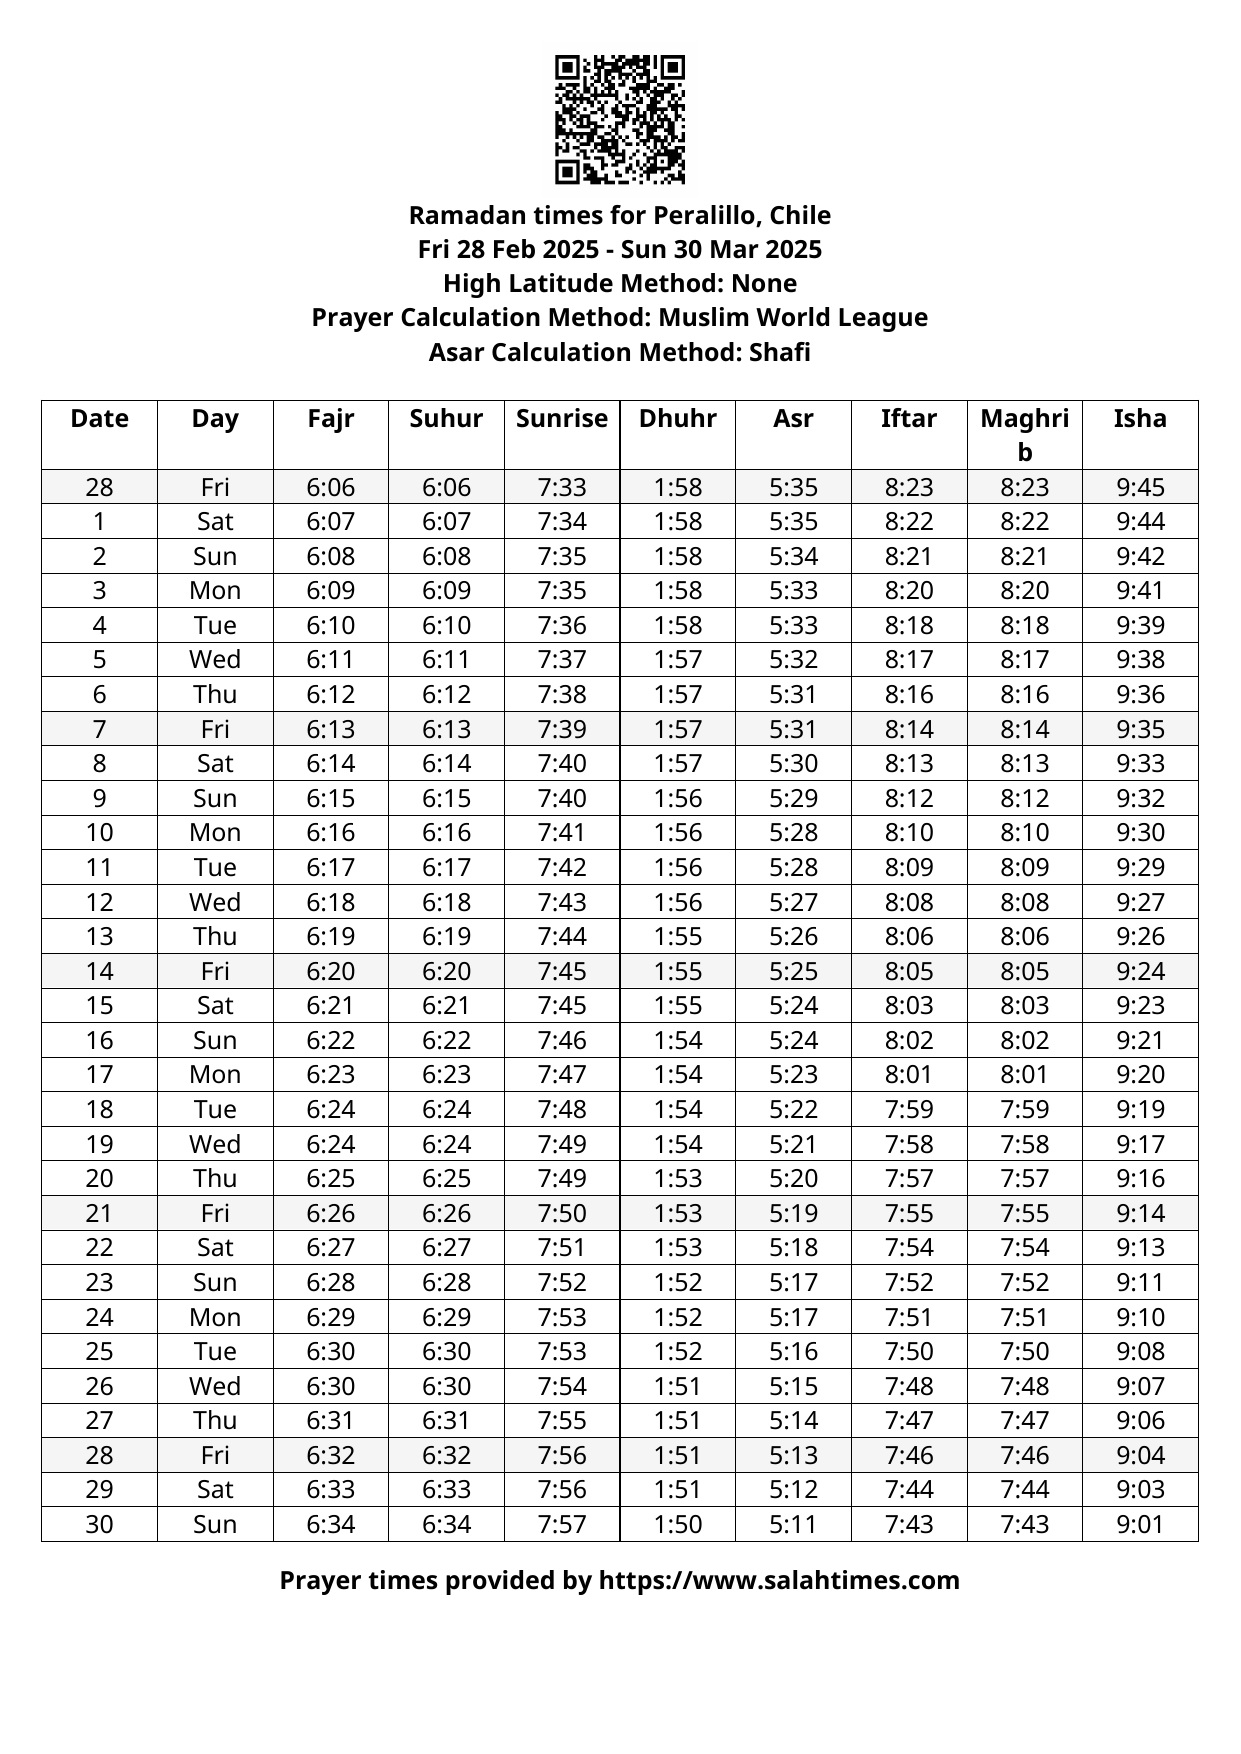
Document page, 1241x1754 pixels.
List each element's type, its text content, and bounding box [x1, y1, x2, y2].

table_cell 8:12 [968, 781, 1082, 814]
table_cell 6:07 [389, 504, 504, 538]
table_header Asr [736, 401, 851, 469]
table_cell 1:57 [621, 712, 735, 745]
table_cell 19 [42, 1127, 157, 1160]
table_cell 7:55 [505, 1404, 619, 1437]
table_cell 8:08 [968, 885, 1082, 918]
table_cell 8:09 [852, 850, 967, 884]
table_cell 6:20 [274, 954, 388, 987]
table_cell 6:28 [389, 1265, 504, 1299]
table_cell 6:18 [274, 885, 388, 918]
table_cell 9:36 [1083, 677, 1198, 711]
table_cell 8:13 [852, 746, 967, 780]
table_cell 5:11 [736, 1507, 851, 1541]
table_cell 6:27 [274, 1231, 388, 1264]
table_cell 6:30 [274, 1334, 388, 1368]
table_cell 18 [42, 1092, 157, 1126]
text High Latitude Method: None [42, 266, 1198, 300]
table_cell 7:52 [852, 1265, 967, 1299]
table_cell 10 [42, 816, 157, 849]
table_cell 6:24 [389, 1092, 504, 1126]
table_cell 9:30 [1083, 816, 1198, 849]
table_cell 1:54 [621, 1127, 735, 1160]
table_cell 6:32 [389, 1438, 504, 1472]
table_cell 1:57 [621, 643, 735, 676]
table_cell 7:51 [968, 1300, 1082, 1333]
table_cell 6:30 [389, 1334, 504, 1368]
table_cell 5:18 [736, 1231, 851, 1264]
table_cell 8:06 [852, 919, 967, 953]
table_cell 1:58 [621, 504, 735, 538]
table_cell 7:44 [852, 1473, 967, 1506]
table_cell 6:32 [274, 1438, 388, 1472]
table_cell Wed [158, 643, 273, 676]
table_cell 6:14 [274, 746, 388, 780]
table_cell 8 [42, 746, 157, 780]
table_cell Wed [158, 1127, 273, 1160]
table_cell 7:58 [968, 1127, 1082, 1160]
table_cell 17 [42, 1058, 157, 1091]
table_cell 7:51 [852, 1300, 967, 1333]
table_cell 6:18 [389, 885, 504, 918]
table_cell 6:26 [274, 1196, 388, 1229]
table_cell 6:26 [389, 1196, 504, 1229]
table_cell 6:22 [274, 1023, 388, 1057]
table_cell 9:35 [1083, 712, 1198, 745]
table_cell 5:31 [736, 712, 851, 745]
table_cell 5:28 [736, 850, 851, 884]
table_header Maghrib [968, 401, 1082, 469]
table_cell 8:12 [852, 781, 967, 814]
table_cell Tue [158, 1092, 273, 1126]
table_cell 9:32 [1083, 781, 1198, 814]
table_cell 7:41 [505, 816, 619, 849]
table_cell 1:55 [621, 989, 735, 1022]
table_cell 8:10 [968, 816, 1082, 849]
table_cell 6:13 [274, 712, 388, 745]
table_cell 23 [42, 1265, 157, 1299]
table_cell 9:10 [1083, 1300, 1198, 1333]
table_cell 5:20 [736, 1161, 851, 1195]
table_cell 9:06 [1083, 1404, 1198, 1437]
table_cell 6:23 [389, 1058, 504, 1091]
table_cell 1:57 [621, 677, 735, 711]
table_cell 7:37 [505, 643, 619, 676]
table_cell 8:23 [852, 470, 967, 503]
table_cell Wed [158, 885, 273, 918]
table_cell 1:56 [621, 816, 735, 849]
table_cell 7:52 [505, 1265, 619, 1299]
table_cell 6:20 [389, 954, 504, 987]
table_cell 1:58 [621, 608, 735, 642]
table_cell 14 [42, 954, 157, 987]
table_cell Fri [158, 1438, 273, 1472]
table_cell 29 [42, 1473, 157, 1506]
table_cell 6:25 [274, 1161, 388, 1195]
table_cell Thu [158, 1404, 273, 1437]
table_cell 5:17 [736, 1300, 851, 1333]
table_cell 5:13 [736, 1438, 851, 1472]
table_cell 7:59 [968, 1092, 1082, 1126]
table_cell 8:14 [852, 712, 967, 745]
table_cell 6:31 [274, 1404, 388, 1437]
table_cell 8:17 [852, 643, 967, 676]
table_cell 7:40 [505, 746, 619, 780]
table_header Fajr [274, 401, 388, 469]
table_cell 5:33 [736, 608, 851, 642]
text Prayer times provided by https://www.salahtimes.com [42, 1563, 1198, 1597]
table_cell 5:19 [736, 1196, 851, 1229]
table_cell 6:07 [274, 504, 388, 538]
table_cell 9:41 [1083, 574, 1198, 607]
table_cell 5 [42, 643, 157, 676]
table_cell Sat [158, 1231, 273, 1264]
table_cell 7:40 [505, 781, 619, 814]
table_cell 9:13 [1083, 1231, 1198, 1264]
table_cell 6:16 [274, 816, 388, 849]
table_cell 6:15 [389, 781, 504, 814]
table_cell 6:21 [389, 989, 504, 1022]
table_cell 6:34 [274, 1507, 388, 1541]
table_cell 7:53 [505, 1334, 619, 1368]
table_cell 8:22 [968, 504, 1082, 538]
table_cell 1:56 [621, 850, 735, 884]
table_cell 9:08 [1083, 1334, 1198, 1368]
table_cell 5:34 [736, 539, 851, 572]
table_cell 1:54 [621, 1058, 735, 1091]
table_cell 9:07 [1083, 1369, 1198, 1402]
table_cell 8:18 [968, 608, 1082, 642]
table_cell 7:50 [505, 1196, 619, 1229]
table_cell 1:58 [621, 574, 735, 607]
table_cell 9:01 [1083, 1507, 1198, 1541]
table_cell 13 [42, 919, 157, 953]
table_cell 7:34 [505, 504, 619, 538]
table_cell 8:02 [968, 1023, 1082, 1057]
table_cell 7:43 [968, 1507, 1082, 1541]
table_cell 6:19 [389, 919, 504, 953]
table_cell 7:54 [968, 1231, 1082, 1264]
table_cell 6:17 [274, 850, 388, 884]
table_cell 8:21 [852, 539, 967, 572]
table_cell 7:54 [852, 1231, 967, 1264]
table_cell 8:03 [968, 989, 1082, 1022]
table_cell 5:35 [736, 504, 851, 538]
table_cell 5:33 [736, 574, 851, 607]
table_cell 9:42 [1083, 539, 1198, 572]
text Asar Calculation Method: Shafi [42, 334, 1198, 368]
table_cell 9:38 [1083, 643, 1198, 676]
table_cell 8:01 [852, 1058, 967, 1091]
table_cell 9 [42, 781, 157, 814]
table_cell 7:46 [505, 1023, 619, 1057]
table_cell 7:58 [852, 1127, 967, 1160]
table_cell 21 [42, 1196, 157, 1229]
table_cell 7:50 [968, 1334, 1082, 1368]
table_cell 5:24 [736, 1023, 851, 1057]
table_cell 5:26 [736, 919, 851, 953]
table_cell 7:49 [505, 1161, 619, 1195]
table_cell 5:35 [736, 470, 851, 503]
table_cell 7:50 [852, 1334, 967, 1368]
table_cell 6:08 [274, 539, 388, 572]
table_cell 8:05 [968, 954, 1082, 987]
table_cell Sun [158, 1023, 273, 1057]
table_cell 7:57 [852, 1161, 967, 1195]
table_cell 1:53 [621, 1196, 735, 1229]
table_cell 6:19 [274, 919, 388, 953]
table_cell 7:36 [505, 608, 619, 642]
table_cell 7:56 [505, 1473, 619, 1506]
table_cell 6:17 [389, 850, 504, 884]
table_cell 7:35 [505, 539, 619, 572]
table_cell 11 [42, 850, 157, 884]
table_cell 9:04 [1083, 1438, 1198, 1472]
table_cell 7:59 [852, 1092, 967, 1126]
table_cell Fri [158, 470, 273, 503]
table_cell 1:53 [621, 1231, 735, 1264]
table_cell 6:12 [389, 677, 504, 711]
table_header Day [158, 401, 273, 469]
table_cell 7:56 [505, 1438, 619, 1472]
table_cell 8:05 [852, 954, 967, 987]
table_cell 6:10 [274, 608, 388, 642]
table_cell 6:09 [389, 574, 504, 607]
table_cell Sat [158, 746, 273, 780]
table_cell 9:44 [1083, 504, 1198, 538]
table_cell 7:35 [505, 574, 619, 607]
table_cell 5:24 [736, 989, 851, 1022]
table_cell 7:38 [505, 677, 619, 711]
table_cell 27 [42, 1404, 157, 1437]
table_cell 8:22 [852, 504, 967, 538]
table_cell 7:48 [505, 1092, 619, 1126]
table_cell Sat [158, 504, 273, 538]
table_cell 1:52 [621, 1300, 735, 1333]
table_cell 7:46 [852, 1438, 967, 1472]
text Prayer Calculation Method: Muslim World League [42, 300, 1198, 334]
table_cell 7:54 [505, 1369, 619, 1402]
table_cell 1:51 [621, 1404, 735, 1437]
table_cell 7:47 [852, 1404, 967, 1437]
table_cell Fri [158, 1196, 273, 1229]
table_header Isha [1083, 401, 1198, 469]
table_cell 7 [42, 712, 157, 745]
table_cell 8:17 [968, 643, 1082, 676]
table_cell 6:16 [389, 816, 504, 849]
table_cell 8:14 [968, 712, 1082, 745]
table_cell 6:30 [274, 1369, 388, 1402]
table_cell 9:33 [1083, 746, 1198, 780]
table_cell Thu [158, 1161, 273, 1195]
table_cell Sun [158, 539, 273, 572]
table_cell 7:46 [968, 1438, 1082, 1472]
table_cell 26 [42, 1369, 157, 1402]
table_cell 1:55 [621, 919, 735, 953]
table_cell 6:27 [389, 1231, 504, 1264]
table_header Sunrise [505, 401, 619, 469]
table_cell 7:55 [852, 1196, 967, 1229]
table_cell 7:47 [505, 1058, 619, 1091]
table_cell 1:54 [621, 1023, 735, 1057]
table_cell 8:23 [968, 470, 1082, 503]
table_cell 7:52 [968, 1265, 1082, 1299]
table_cell 6:21 [274, 989, 388, 1022]
table_cell 5:21 [736, 1127, 851, 1160]
table_cell 9:17 [1083, 1127, 1198, 1160]
table_header Date [42, 401, 157, 469]
table_cell 8:08 [852, 885, 967, 918]
table_cell 7:48 [968, 1369, 1082, 1402]
table_cell 6:15 [274, 781, 388, 814]
table_cell 20 [42, 1161, 157, 1195]
table_cell 5:32 [736, 643, 851, 676]
table_cell 8:06 [968, 919, 1082, 953]
table_cell 8:09 [968, 850, 1082, 884]
table_cell Sat [158, 1473, 273, 1506]
table_cell 5:25 [736, 954, 851, 987]
table_cell 1:52 [621, 1265, 735, 1299]
table_cell 7:57 [505, 1507, 619, 1541]
table_cell 7:57 [968, 1161, 1082, 1195]
table_cell 9:23 [1083, 989, 1198, 1022]
table_cell 7:45 [505, 954, 619, 987]
table_cell 1:51 [621, 1438, 735, 1472]
table_cell 2 [42, 539, 157, 572]
table_cell 7:47 [968, 1404, 1082, 1437]
table_cell Sun [158, 781, 273, 814]
table_cell 6:24 [274, 1092, 388, 1126]
table_cell 6:22 [389, 1023, 504, 1057]
table_cell 6:11 [389, 643, 504, 676]
table_cell 9:14 [1083, 1196, 1198, 1229]
table_cell 6:08 [389, 539, 504, 572]
table_cell 7:53 [505, 1300, 619, 1333]
table_cell 1:52 [621, 1334, 735, 1368]
table_cell Thu [158, 919, 273, 953]
table_cell 3 [42, 574, 157, 607]
table_cell 7:48 [852, 1369, 967, 1402]
table_cell 9:29 [1083, 850, 1198, 884]
table_cell 8:18 [852, 608, 967, 642]
table_cell 6:10 [389, 608, 504, 642]
table_cell 7:51 [505, 1231, 619, 1264]
table_cell 5:30 [736, 746, 851, 780]
table_cell 7:33 [505, 470, 619, 503]
table_cell 1:51 [621, 1473, 735, 1506]
table_header Iftar [852, 401, 967, 469]
table_cell 5:31 [736, 677, 851, 711]
table_cell 8:21 [968, 539, 1082, 572]
table_cell 6:14 [389, 746, 504, 780]
table_cell 1:56 [621, 781, 735, 814]
table_cell 1:58 [621, 539, 735, 572]
table_cell 9:20 [1083, 1058, 1198, 1091]
table_header Dhuhr [621, 401, 735, 469]
table_cell 6 [42, 677, 157, 711]
table_cell 6:34 [389, 1507, 504, 1541]
table_cell 15 [42, 989, 157, 1022]
table_cell 12 [42, 885, 157, 918]
table_cell 1:50 [621, 1507, 735, 1541]
table_cell 6:24 [274, 1127, 388, 1160]
table_cell 24 [42, 1300, 157, 1333]
table_cell 9:11 [1083, 1265, 1198, 1299]
table_cell 5:15 [736, 1369, 851, 1402]
table_cell 6:33 [389, 1473, 504, 1506]
table_cell Mon [158, 1058, 273, 1091]
table_cell 8:01 [968, 1058, 1082, 1091]
table_cell 8:20 [852, 574, 967, 607]
table_cell 1:56 [621, 885, 735, 918]
table_cell 6:30 [389, 1369, 504, 1402]
table_cell 28 [42, 470, 157, 503]
table_cell 1:57 [621, 746, 735, 780]
table_cell 8:16 [968, 677, 1082, 711]
table_cell Fri [158, 712, 273, 745]
table_cell 1:51 [621, 1369, 735, 1402]
table_cell 5:22 [736, 1092, 851, 1126]
table_cell 6:28 [274, 1265, 388, 1299]
table_cell 5:29 [736, 781, 851, 814]
table_cell 8:16 [852, 677, 967, 711]
table_cell 16 [42, 1023, 157, 1057]
table_cell 1:55 [621, 954, 735, 987]
table_cell 28 [42, 1438, 157, 1472]
table_cell Sun [158, 1507, 273, 1541]
table_cell 6:11 [274, 643, 388, 676]
table_cell 7:44 [505, 919, 619, 953]
table_cell 4 [42, 608, 157, 642]
table_cell 6:09 [274, 574, 388, 607]
table_cell Tue [158, 608, 273, 642]
table_cell Tue [158, 1334, 273, 1368]
table_cell 1:58 [621, 470, 735, 503]
table_cell 6:23 [274, 1058, 388, 1091]
table_cell 8:13 [968, 746, 1082, 780]
text Fri 28 Feb 2025 - Sun 30 Mar 2025 [42, 232, 1198, 266]
table_cell 9:03 [1083, 1473, 1198, 1506]
text Ramadan times for Peralillo, Chile [42, 198, 1198, 232]
table_cell 9:19 [1083, 1092, 1198, 1126]
table_cell Thu [158, 677, 273, 711]
table_cell 5:27 [736, 885, 851, 918]
table_cell 1 [42, 504, 157, 538]
table_cell 9:26 [1083, 919, 1198, 953]
table_cell 9:45 [1083, 470, 1198, 503]
table_cell 8:20 [968, 574, 1082, 607]
table_cell 8:02 [852, 1023, 967, 1057]
table_cell 1:53 [621, 1161, 735, 1195]
table_cell 5:23 [736, 1058, 851, 1091]
table_cell 5:17 [736, 1265, 851, 1299]
table_cell Mon [158, 1300, 273, 1333]
table_cell 9:16 [1083, 1161, 1198, 1195]
table_cell 7:44 [968, 1473, 1082, 1506]
table_cell Mon [158, 816, 273, 849]
table_cell 9:24 [1083, 954, 1198, 987]
table_cell 6:06 [274, 470, 388, 503]
table_cell 25 [42, 1334, 157, 1368]
table_cell 6:33 [274, 1473, 388, 1506]
table_cell 6:29 [274, 1300, 388, 1333]
picture [542, 41, 699, 198]
table_cell Mon [158, 574, 273, 607]
table_cell 7:45 [505, 989, 619, 1022]
table_cell Wed [158, 1369, 273, 1402]
table_cell 7:43 [505, 885, 619, 918]
table_cell 5:12 [736, 1473, 851, 1506]
table_cell 5:14 [736, 1404, 851, 1437]
table_cell Tue [158, 850, 273, 884]
table_cell 6:13 [389, 712, 504, 745]
table_cell 1:54 [621, 1092, 735, 1126]
table_cell Sat [158, 989, 273, 1022]
table_cell 6:29 [389, 1300, 504, 1333]
table_cell 9:27 [1083, 885, 1198, 918]
table_cell 6:06 [389, 470, 504, 503]
table_cell 6:12 [274, 677, 388, 711]
table_cell 7:42 [505, 850, 619, 884]
table_cell Fri [158, 954, 273, 987]
table_cell 30 [42, 1507, 157, 1541]
table_header Suhur [389, 401, 504, 469]
table_cell 7:43 [852, 1507, 967, 1541]
table_cell 9:39 [1083, 608, 1198, 642]
table_cell 6:25 [389, 1161, 504, 1195]
table_cell 7:49 [505, 1127, 619, 1160]
table_cell 8:03 [852, 989, 967, 1022]
table_cell 9:21 [1083, 1023, 1198, 1057]
table_cell 7:39 [505, 712, 619, 745]
table_cell 22 [42, 1231, 157, 1264]
table_cell 5:16 [736, 1334, 851, 1368]
table_cell 5:28 [736, 816, 851, 849]
table_cell 6:24 [389, 1127, 504, 1160]
table_cell 6:31 [389, 1404, 504, 1437]
table_cell 7:55 [968, 1196, 1082, 1229]
table_cell 8:10 [852, 816, 967, 849]
table_cell Sun [158, 1265, 273, 1299]
